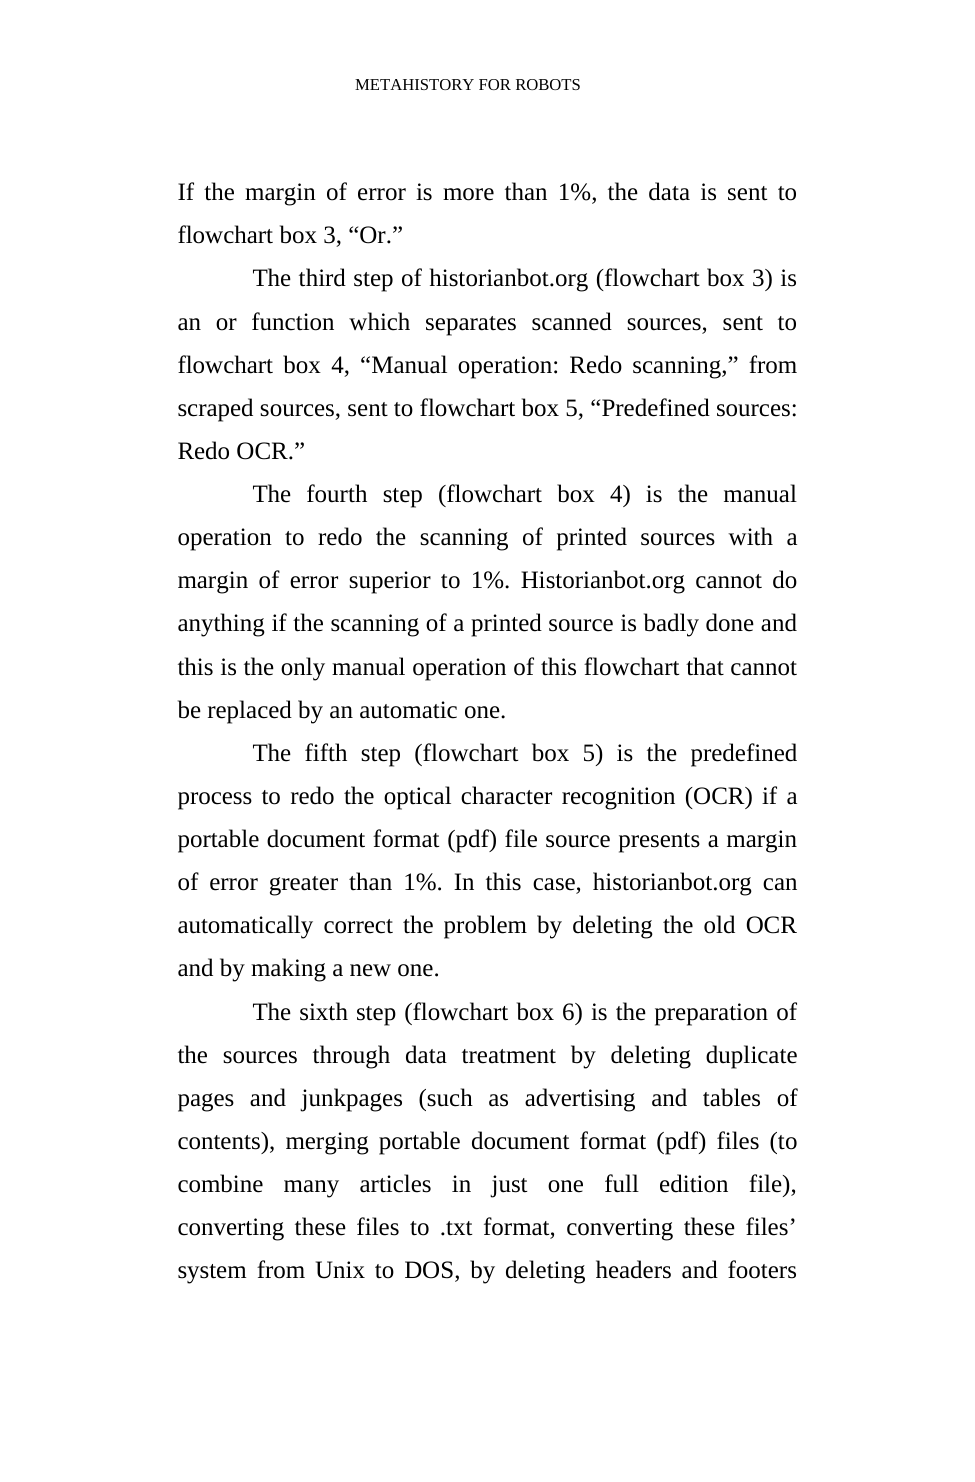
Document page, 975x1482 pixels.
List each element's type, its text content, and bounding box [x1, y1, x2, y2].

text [177, 177, 798, 249]
text The fifth step (flowchart box 5) is the predefined process to redo the optical character recognition (OCR) if a portable document format (pdf) file source presents a margin of error greater than 1%. In this case, historianbot.org can automatically correct the problem by deleting the old OCR and by making a new one. [177, 738, 798, 982]
text The fourth step (flowchart box 4) is the manual operation to redo the scanning of printed sources with a margin of error superior to 1%. Historianbot.org cannot do anything if the scanning of a printed source is badly done and this is the only manual operation of this flowchart that cannot be replaced by an automatic one. [177, 479, 798, 723]
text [177, 997, 798, 1284]
text The third step of historianbot.org (flowchart box 3) is an or function which separates scanned sources, sent to flowchart box 4, “Manual operation: Redo scanning,” from scraped sources, sent to flowchart box 5, “Predefined sources: Redo OCR.” [177, 263, 798, 465]
